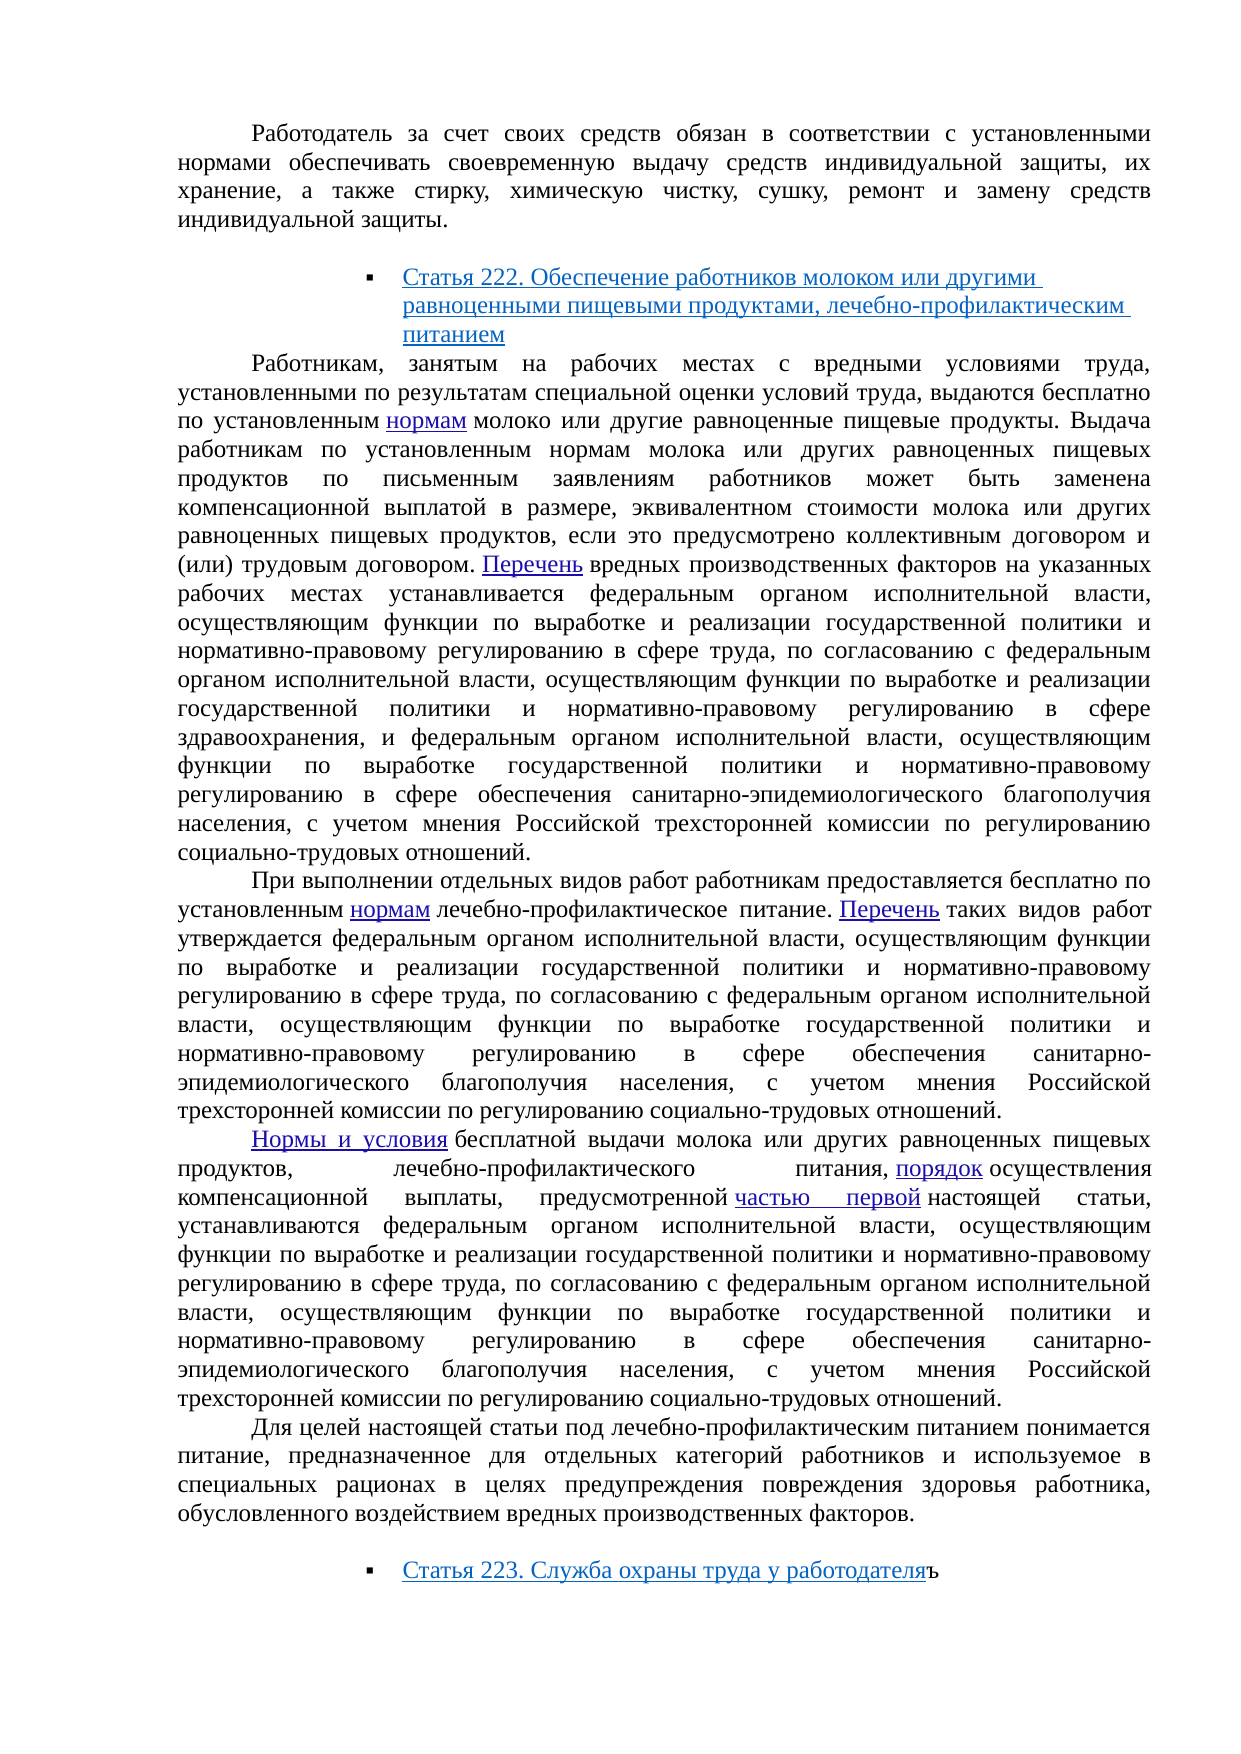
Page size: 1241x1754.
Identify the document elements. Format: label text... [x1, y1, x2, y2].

text Работодатель за счет своих средств обязан в соответствии с установленными нормами обеспечивать своевременную выдачу средств индивидуальной защиты, их хранение, а также стирку, химическую чистку, сушку, ремонт и замену средств индивидуальной защиты. [177, 118, 1152, 233]
text При выполнении отдельных видов работ работникам предоставляется бесплатно по установленным нормам лечебно-профилактическое питание. Перечень таких видов работ утверждается федеральным органом исполнительной власти, осуществляющим функции по выработке и реализации государственной политики и нормативно-правовому регулированию в сфере труда, по согласованию с федеральным органом исполнительной власти, осуществляющим функции по выработке государственной политики и нормативно-правовому регулированию в сфере обеспечения санитарно-эпидемиологического благополучия населения, с учетом мнения Российской трехсторонней комиссии по регулированию социально-трудовых отношений. [177, 866, 1152, 1124]
list Статья 222. Обеспечение работников молоком или другими равноценными пищевыми продуктами, лечебно-профилактическим питанием [365, 262, 1152, 348]
list Статья 223. Служба охраны труда у работодателяъ [365, 1556, 1152, 1584]
text Для целей настоящей статьи под лечебно-профилактическим питанием понимается питание, предназначенное для отдельных категорий работников и используемое в специальных рационах в целях предупреждения повреждения здоровья работника, обусловленного воздействием вредных производственных факторов. [177, 1412, 1152, 1527]
text Нормы и условия бесплатной выдачи молока или других равноценных пищевых продуктов, лечебно-профилактического питания, порядок осуществления компенсационной выплаты, предусмотренной частью первой настоящей статьи, устанавливаются федеральным органом исполнительной власти, осуществляющим функции по выработке и реализации государственной политики и нормативно-правовому регулированию в сфере труда, по согласованию с федеральным органом исполнительной власти, осуществляющим функции по выработке государственной политики и нормативно-правовому регулированию в сфере обеспечения санитарно-эпидемиологического благополучия населения, с учетом мнения Российской трехсторонней комиссии по регулированию социально-трудовых отношений. [177, 1124, 1152, 1412]
text Работникам, занятым на рабочих местах с вредными условиями труда, установленными по результатам специальной оценки условий труда, выдаются бесплатно по установленным нормам молоко или другие равноценные пищевые продукты. Выдача работникам по установленным нормам молока или других равноценных пищевых продуктов по письменным заявлениям работников может быть заменена компенсационной выплатой в размере, эквивалентном стоимости молока или других равноценных пищевых продуктов, если это предусмотрено коллективным договором и (или) трудовым договором. Перечень вредных производственных факторов на указанных рабочих местах устанавливается федеральным органом исполнительной власти, осуществляющим функции по выработке и реализации государственной политики и нормативно-правовому регулированию в сфере труда, по согласованию с федеральным органом исполнительной власти, осуществляющим функции по выработке и реализации государственной политики и нормативно-правовому регулированию в сфере здравоохранения, и федеральным органом исполнительной власти, осуществляющим функции по выработке государственной политики и нормативно-правовому регулированию в сфере обеспечения санитарно-эпидемиологического благополучия населения, с учетом мнения Российской трехсторонней комиссии по регулированию социально-трудовых отношений. [177, 348, 1152, 866]
